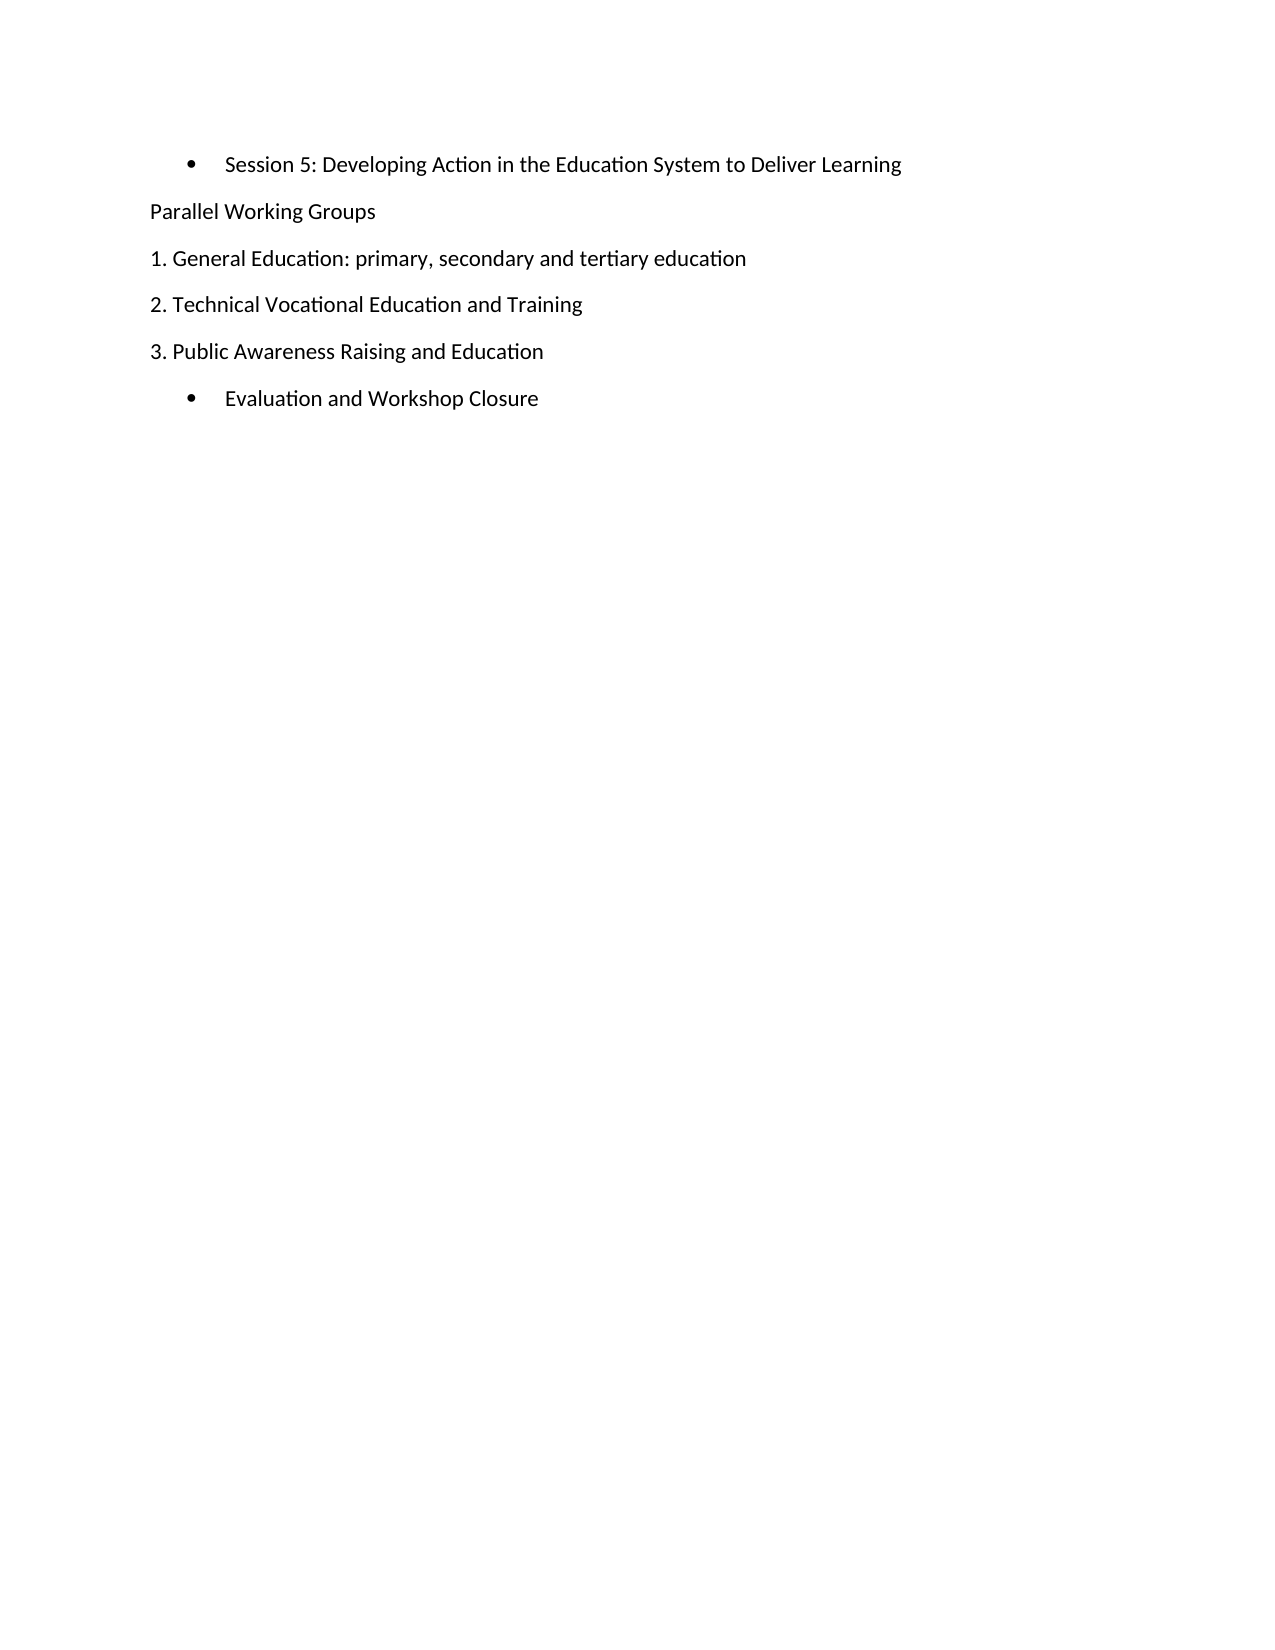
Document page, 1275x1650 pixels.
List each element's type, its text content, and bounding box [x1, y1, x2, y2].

text 1. General Education: primary, secondary and tertiary education [150, 244, 1125, 272]
list Session 5: Developing Action in the Education System to Deliver Learning [187, 150, 1125, 178]
text 2. Technical Vocational Education and Training [150, 291, 1125, 319]
list Evaluation and Workshop Closure [187, 384, 1125, 412]
text 3. Public Awareness Raising and Education [150, 337, 1125, 366]
text Parallel Working Groups [150, 197, 1125, 225]
